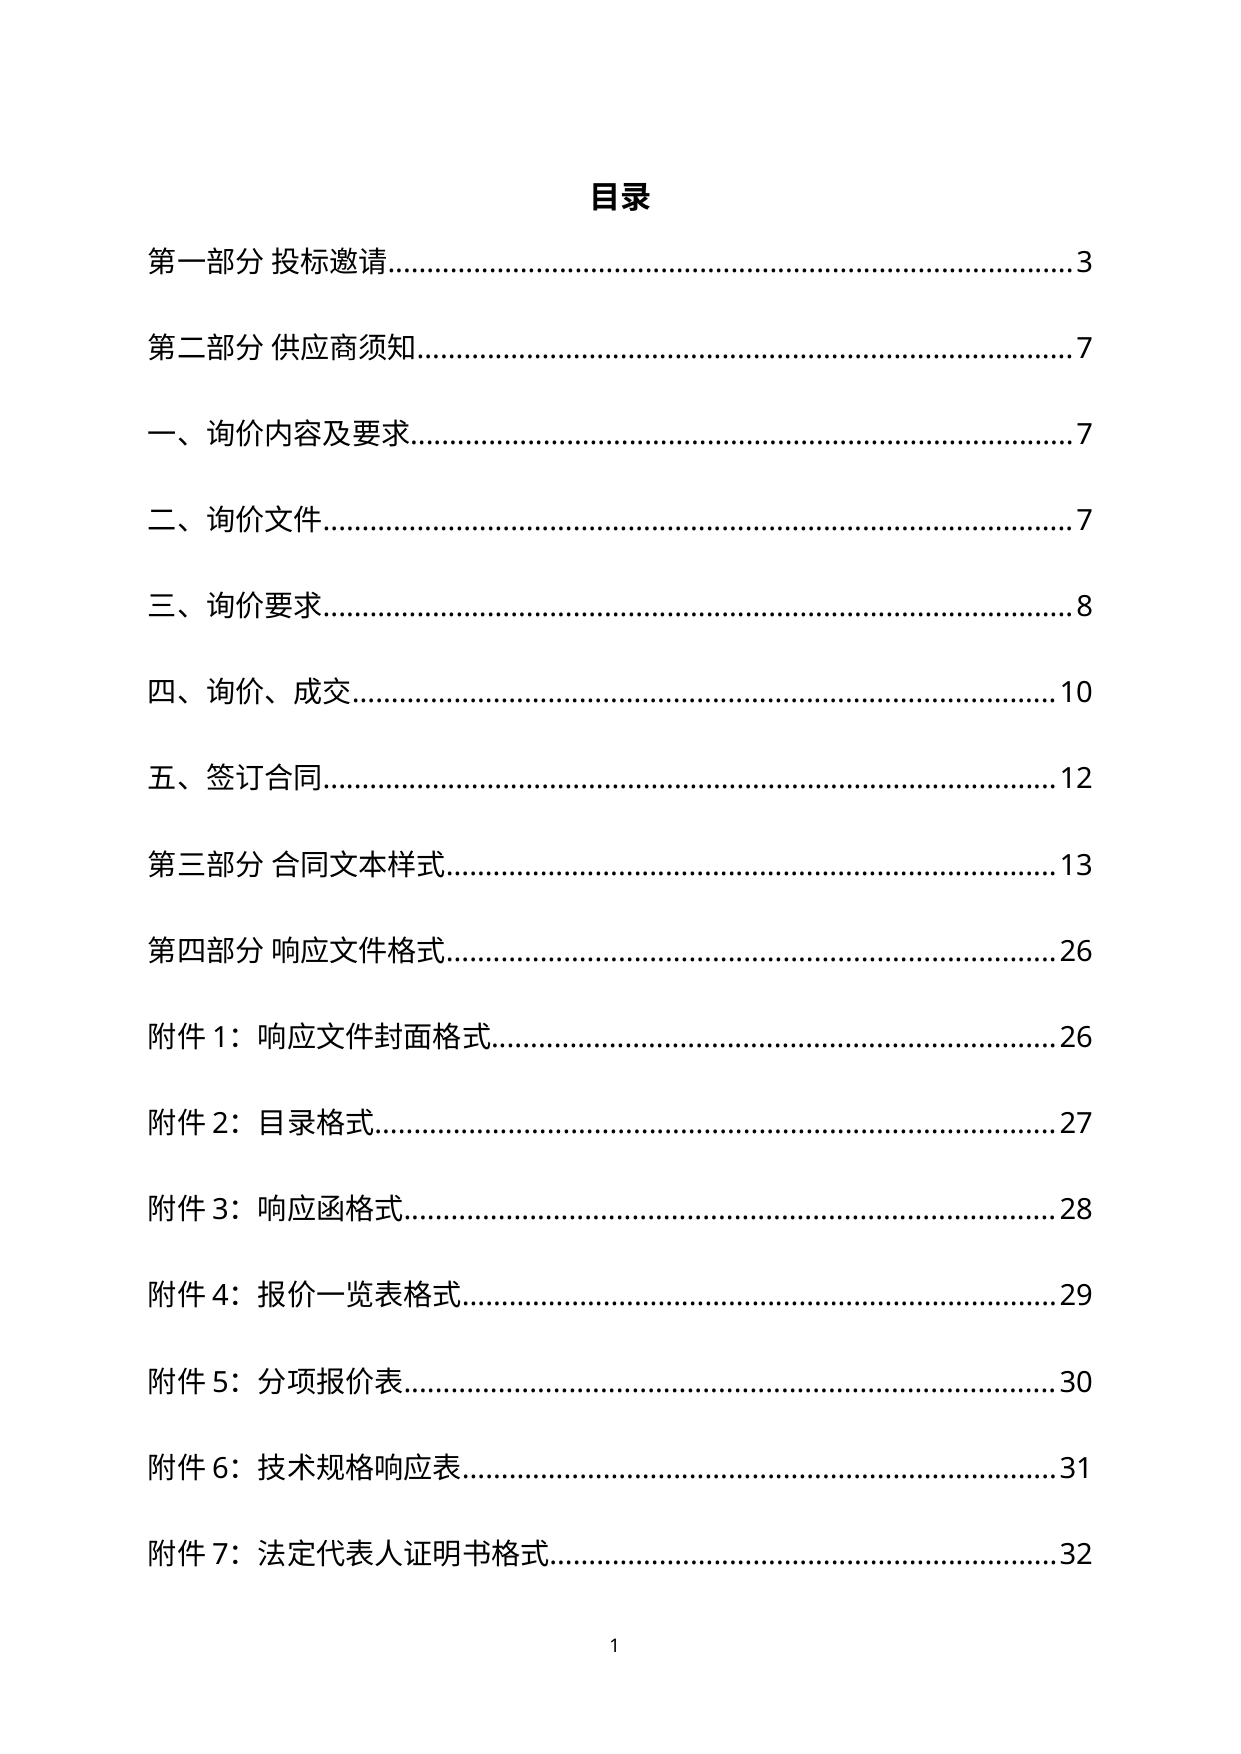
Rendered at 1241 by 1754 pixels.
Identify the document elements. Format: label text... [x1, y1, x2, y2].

text 目录 [148, 162, 1093, 227]
text 附件7：法定代表人证明书格式 32 [148, 1519, 1093, 1584]
text 第一部分 投标邀请 3 [148, 227, 1093, 292]
text 附件5：分项报价表 30 [148, 1347, 1093, 1412]
text 二、询价文件 7 [148, 485, 1093, 550]
text 附件2：目录格式 27 [148, 1088, 1093, 1153]
text 附件3：响应函格式 28 [148, 1174, 1093, 1239]
text 附件4：报价一览表格式 29 [148, 1261, 1093, 1326]
text 附件6：技术规格响应表 31 [148, 1433, 1093, 1498]
text 五、签订合同 12 [148, 744, 1093, 809]
text 附件1：响应文件封面格式 26 [148, 1002, 1093, 1067]
text 第二部分 供应商须知 7 [148, 313, 1093, 378]
text 第四部分 响应文件格式 26 [148, 916, 1093, 981]
text 第三部分 合同文本样式 13 [148, 830, 1093, 895]
text 一、询价内容及要求 7 [148, 399, 1093, 464]
text 三、询价要求 8 [148, 572, 1093, 637]
text 四、询价、成交 10 [148, 658, 1093, 723]
